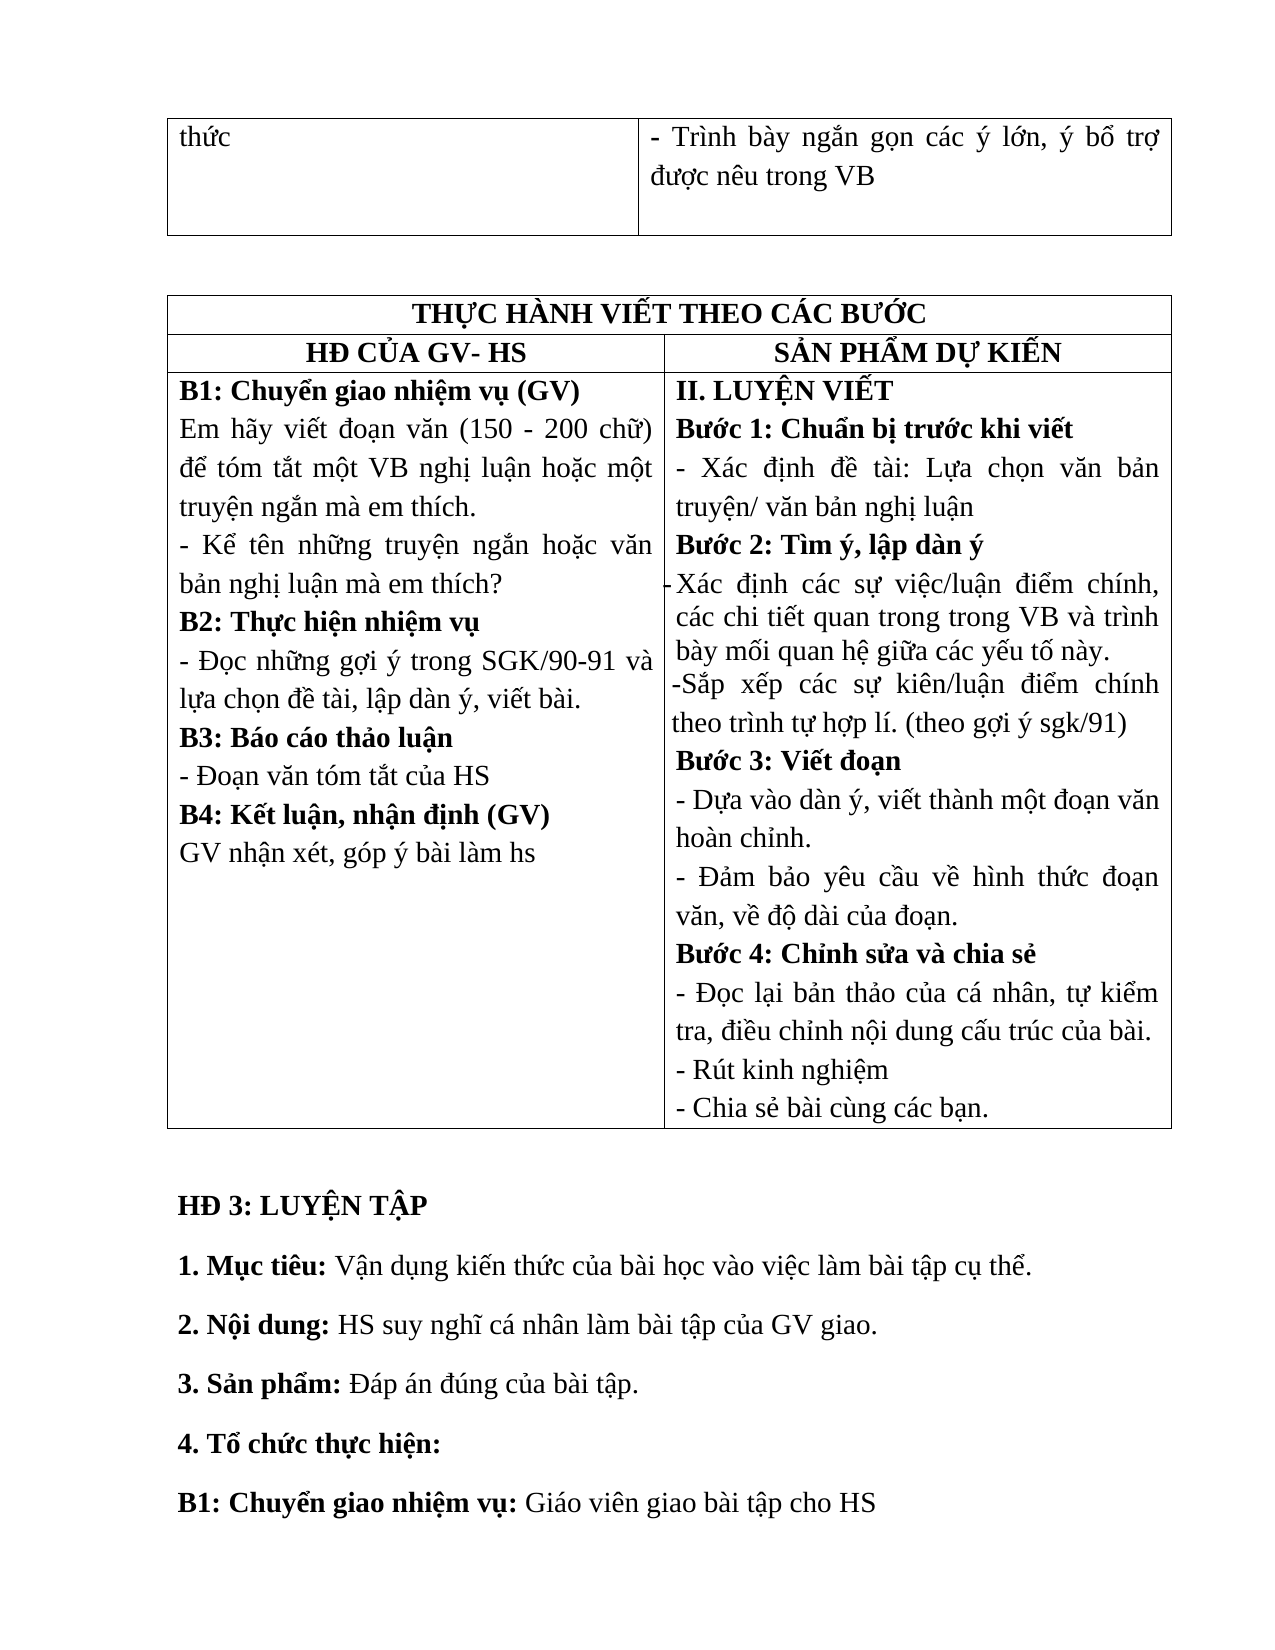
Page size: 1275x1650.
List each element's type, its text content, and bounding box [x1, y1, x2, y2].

table_cell HĐ CỦA GV- HS [168, 335, 664, 372]
text B1: Chuyển giao nhiệm vụ: Giáo viên giao bài tập cho HS [177, 1485, 1186, 1519]
text HĐ 3: LUYỆN TẬP [177, 1188, 1186, 1222]
text 3. Sản phẩm: Đáp án đúng của bài tập. [177, 1366, 1186, 1400]
text 2. Nội dung: HS suy nghĩ cá nhân làm bài tập của GV giao. [177, 1307, 1186, 1341]
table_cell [168, 119, 638, 235]
table_cell II. LUYỆN VIẾT Bước 1: Chuẩn bị trước khi viết - Xác định đề tài: Lựa chọn văn bản truyện/ văn bản nghị luận Bước 2: Tìm ý, lập dàn ý Xác định các sự việc/luận điểm chính, các chi tiết quan trong trong VB và trình bày mối quan hệ giữa các yếu tố này. -Sắp xếp các sự kiên/luận điểm chính theo trình tự hợp lí. (theo gợi ý sgk/91) Bước 3: Viết đoạn - Dựa vào dàn ý, viết thành một đoạn văn hoàn chỉnh. - Đảm bảo yêu cầu về hình thức đoạn văn, về độ dài của đoạn. Bước 4: Chỉnh sửa và chia sẻ - Đọc lại bản thảo của cá nhân, tự kiểm tra, điều chỉnh nội dung cấu trúc của bài. - Rút kinh nghiệm - Chia sẻ bài cùng các bạn. [665, 373, 1171, 1128]
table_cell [639, 119, 1171, 235]
table_cell B1: Chuyển giao nhiệm vụ (GV) Em hãy viết đoạn văn (150 - 200 chữ) để tóm tắt một VB nghị luận hoặc một truyện ngắn mà em thích. - Kể tên những truyện ngắn hoặc văn bản nghị luận mà em thích? B2: Thực hiện nhiệm vụ - Đọc những gợi ý trong SGK/90-91 và lựa chọn đề tài, lập dàn ý, viết bài. B3: Báo cáo thảo luận - Đoạn văn tóm tắt của HS B4: Kết luận, nhận định (GV) GV nhận xét, góp ý bài làm hs [168, 373, 664, 1128]
text 1. Mục tiêu: Vận dụng kiến thức của bài học vào việc làm bài tập cụ thể. [177, 1248, 1186, 1281]
text 4. Tổ chức thực hiện: [177, 1426, 1186, 1459]
table_cell SẢN PHẨM DỰ KIẾN [665, 335, 1171, 372]
table_header THỰC HÀNH VIẾT THEO CÁC BƯỚC [168, 296, 1171, 334]
